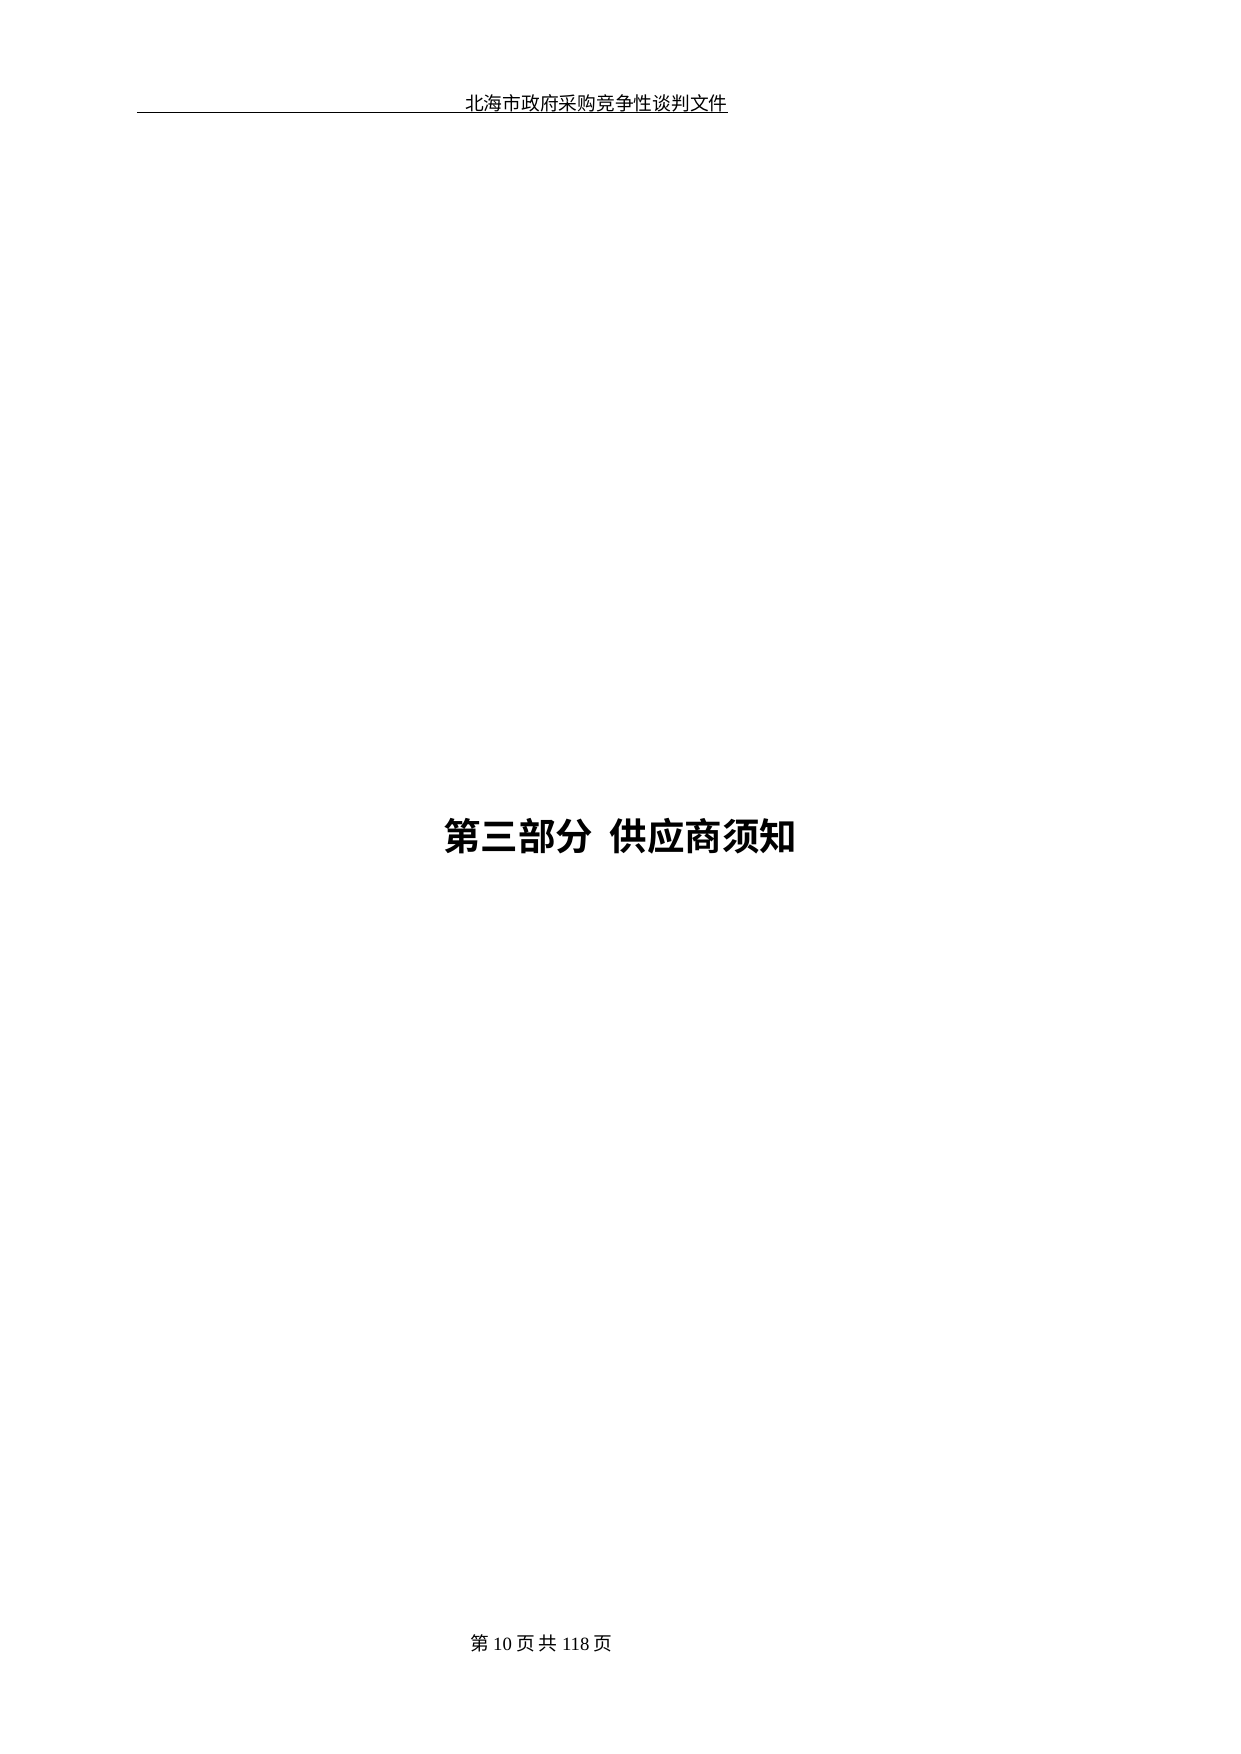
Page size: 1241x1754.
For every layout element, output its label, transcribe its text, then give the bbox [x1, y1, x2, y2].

text 第三部分 供应商须知 [118, 807, 1122, 861]
